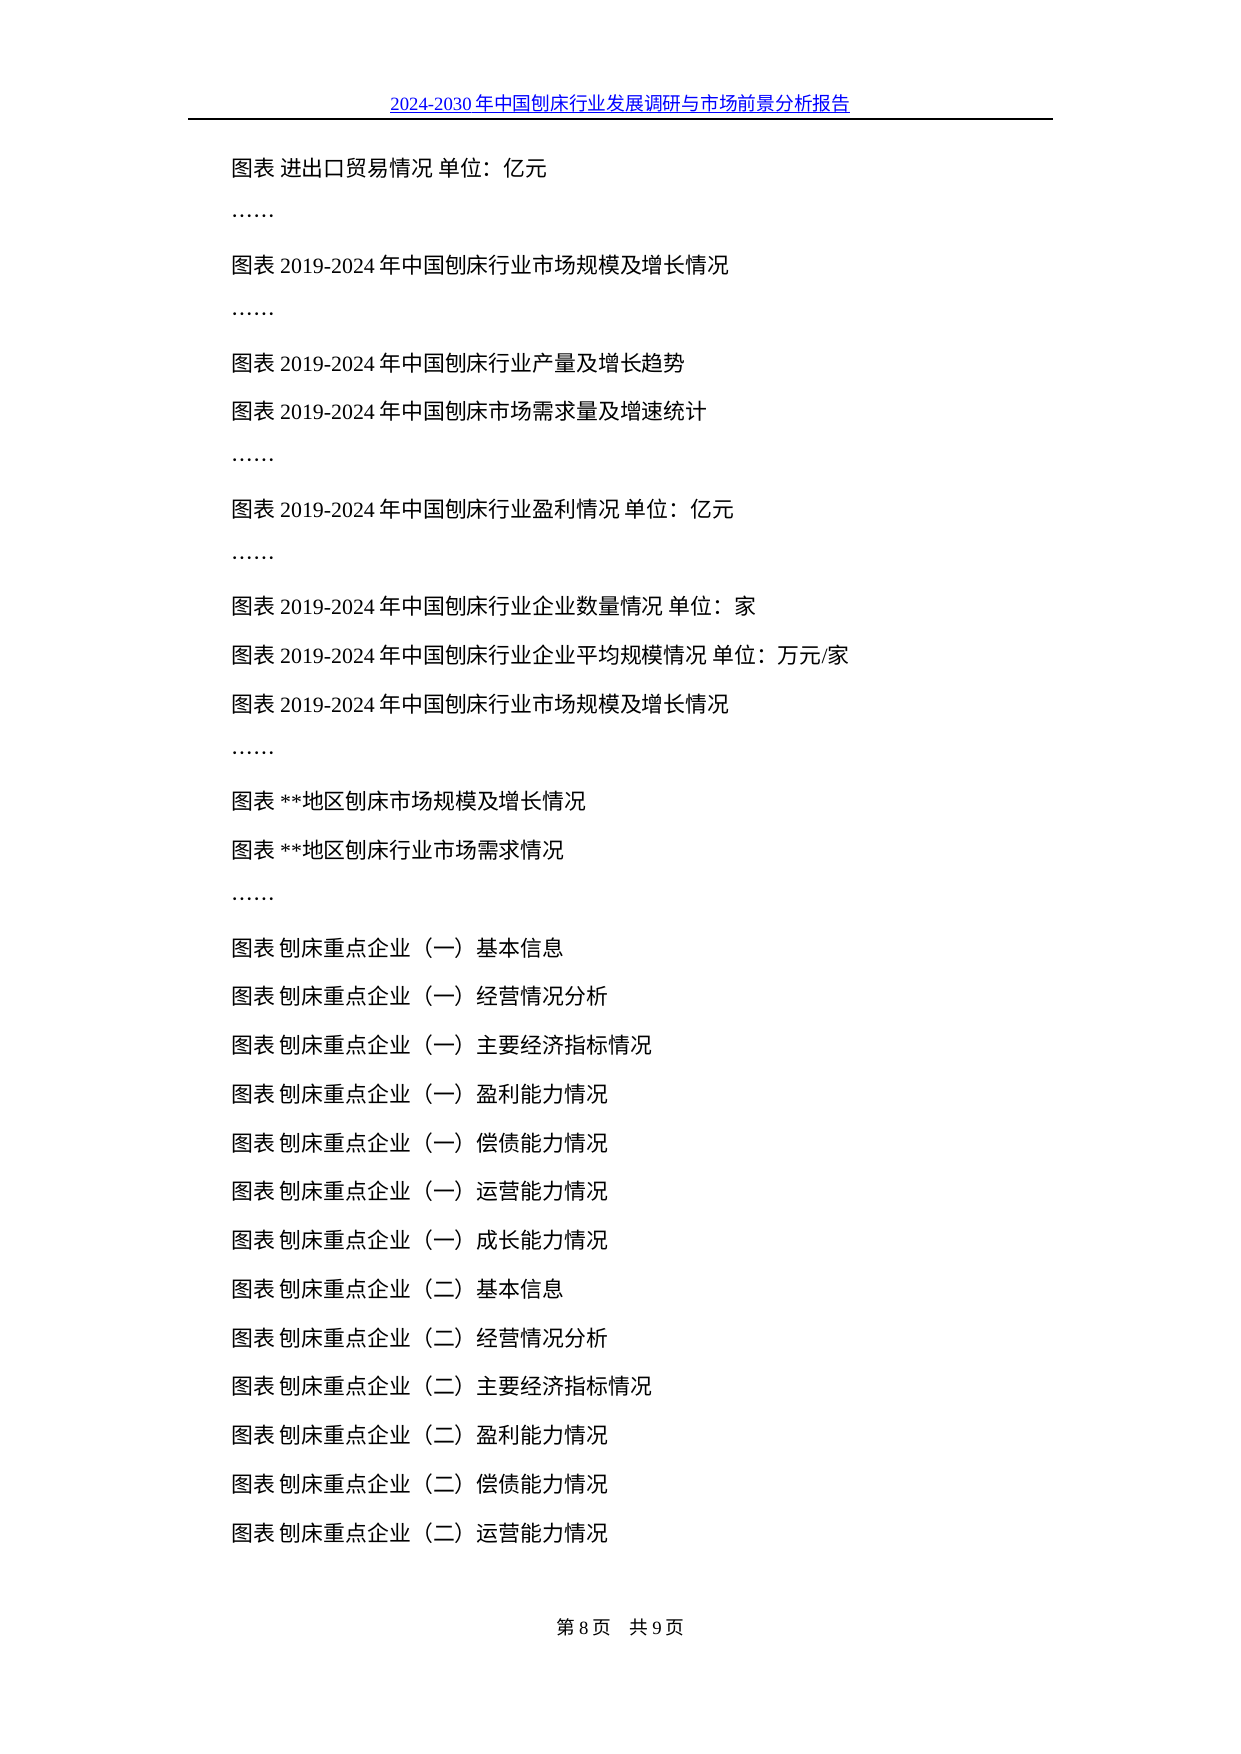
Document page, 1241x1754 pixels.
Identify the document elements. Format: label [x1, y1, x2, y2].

text [187, 150, 1053, 1548]
